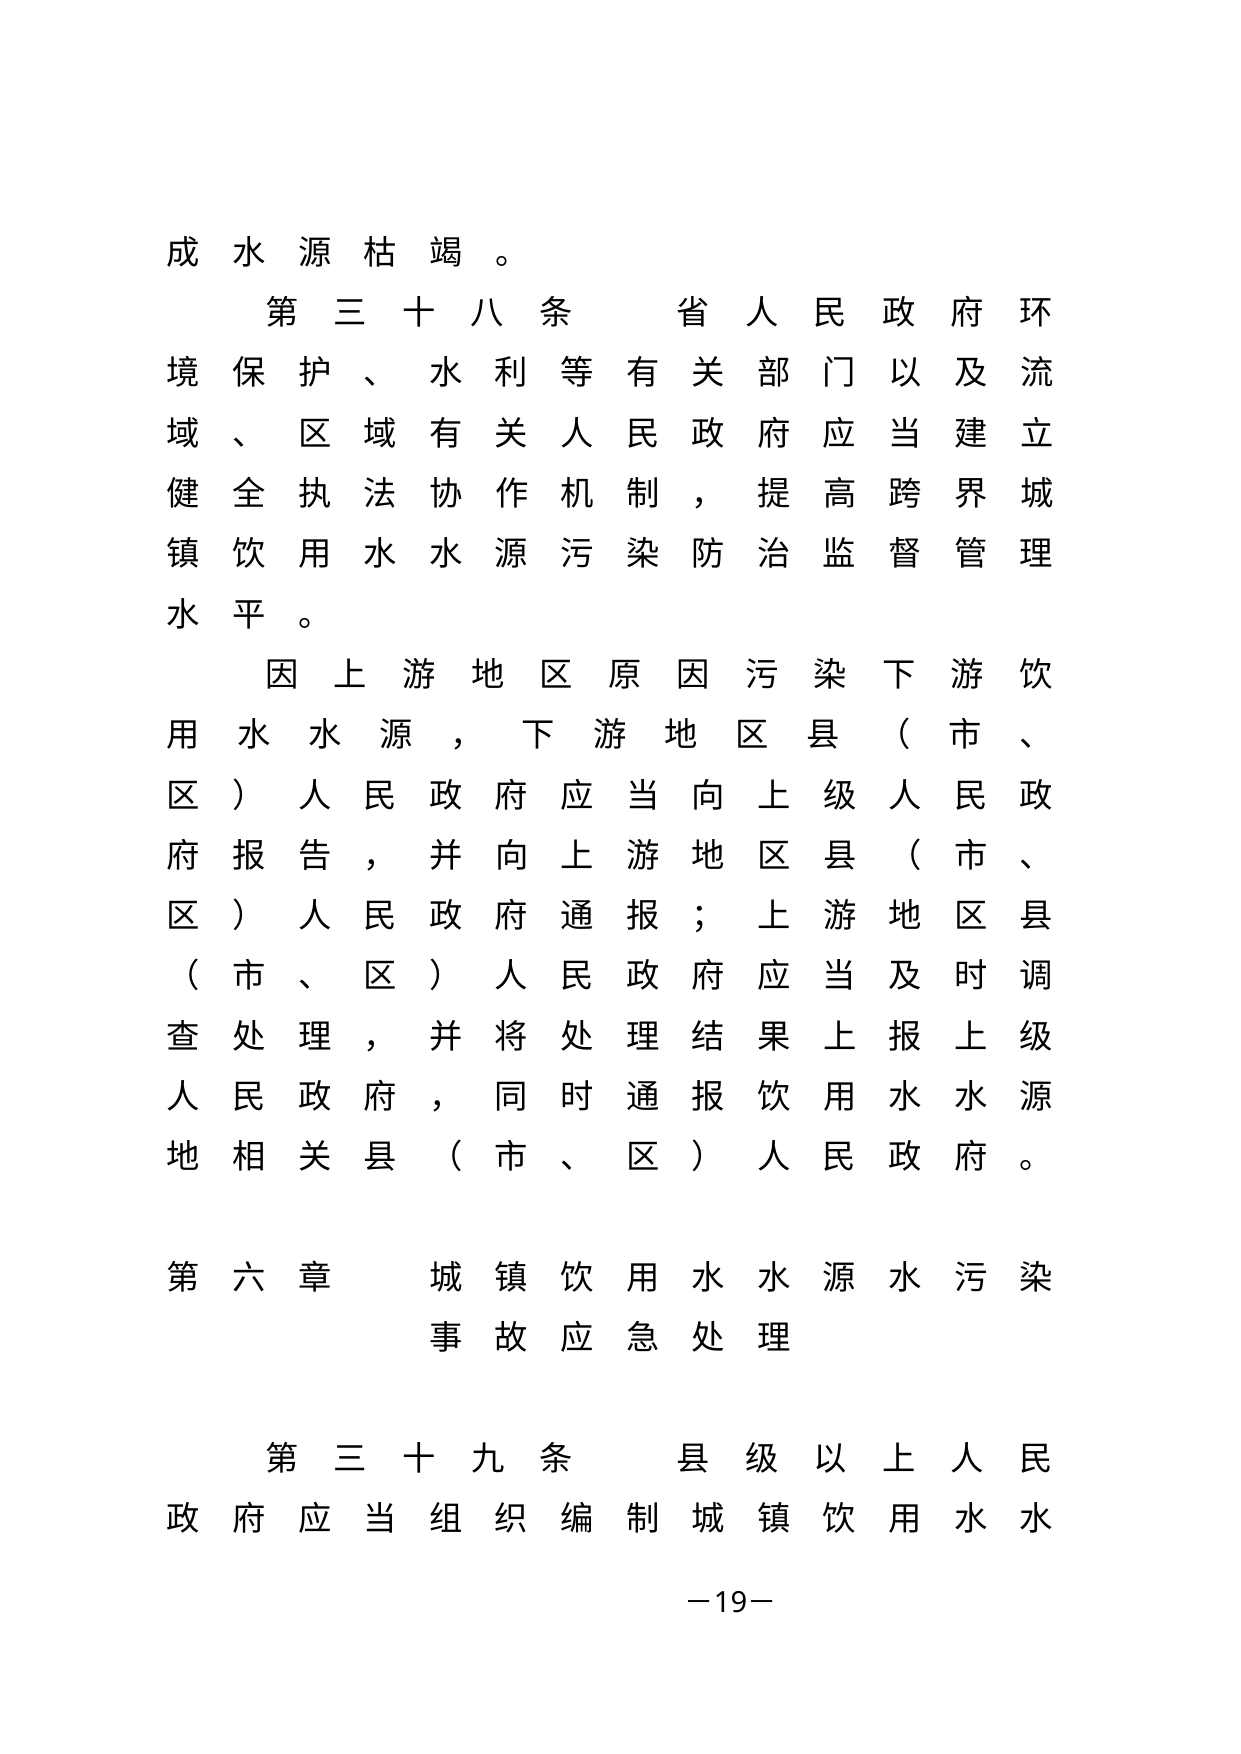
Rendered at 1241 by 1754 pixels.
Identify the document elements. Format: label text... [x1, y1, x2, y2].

text 城镇饮用水水源取水单位应当按照水利主管部门下达的取水计划取水。防止超计划取水，造成水源枯竭。 [167, 219, 1085, 280]
text 第六章 城镇饮用水水源水污染事故应急处理 [167, 1245, 1085, 1365]
text 第三十九条 县级以上人民政府应当组织编制城镇饮用水水源水污染事故处理应急预案，建立专业的应急机构和队伍，配备专业的应急救援设施设备，进行必要的物资储备。 [167, 1426, 1085, 1546]
text 第三十八条 省人民政府环境保护、水利等有关部门以及流域、区域有关人民政府应当建立健全执法协作机制，提高跨界城镇饮用水水源污染防治监督管理水平。 [167, 280, 1085, 642]
text 因上游地区原因污染下游饮用水水源，下游地区县（市、区）人民政府应当向上级人民政府报告，并向上游地区县（市、区）人民政府通报；上游地区县（市、区）人民政府应当及时调查处理，并将处理结果上报上级人民政府，同时通报饮用水水源地相关县（市、区）人民政府。 [167, 642, 1085, 1184]
